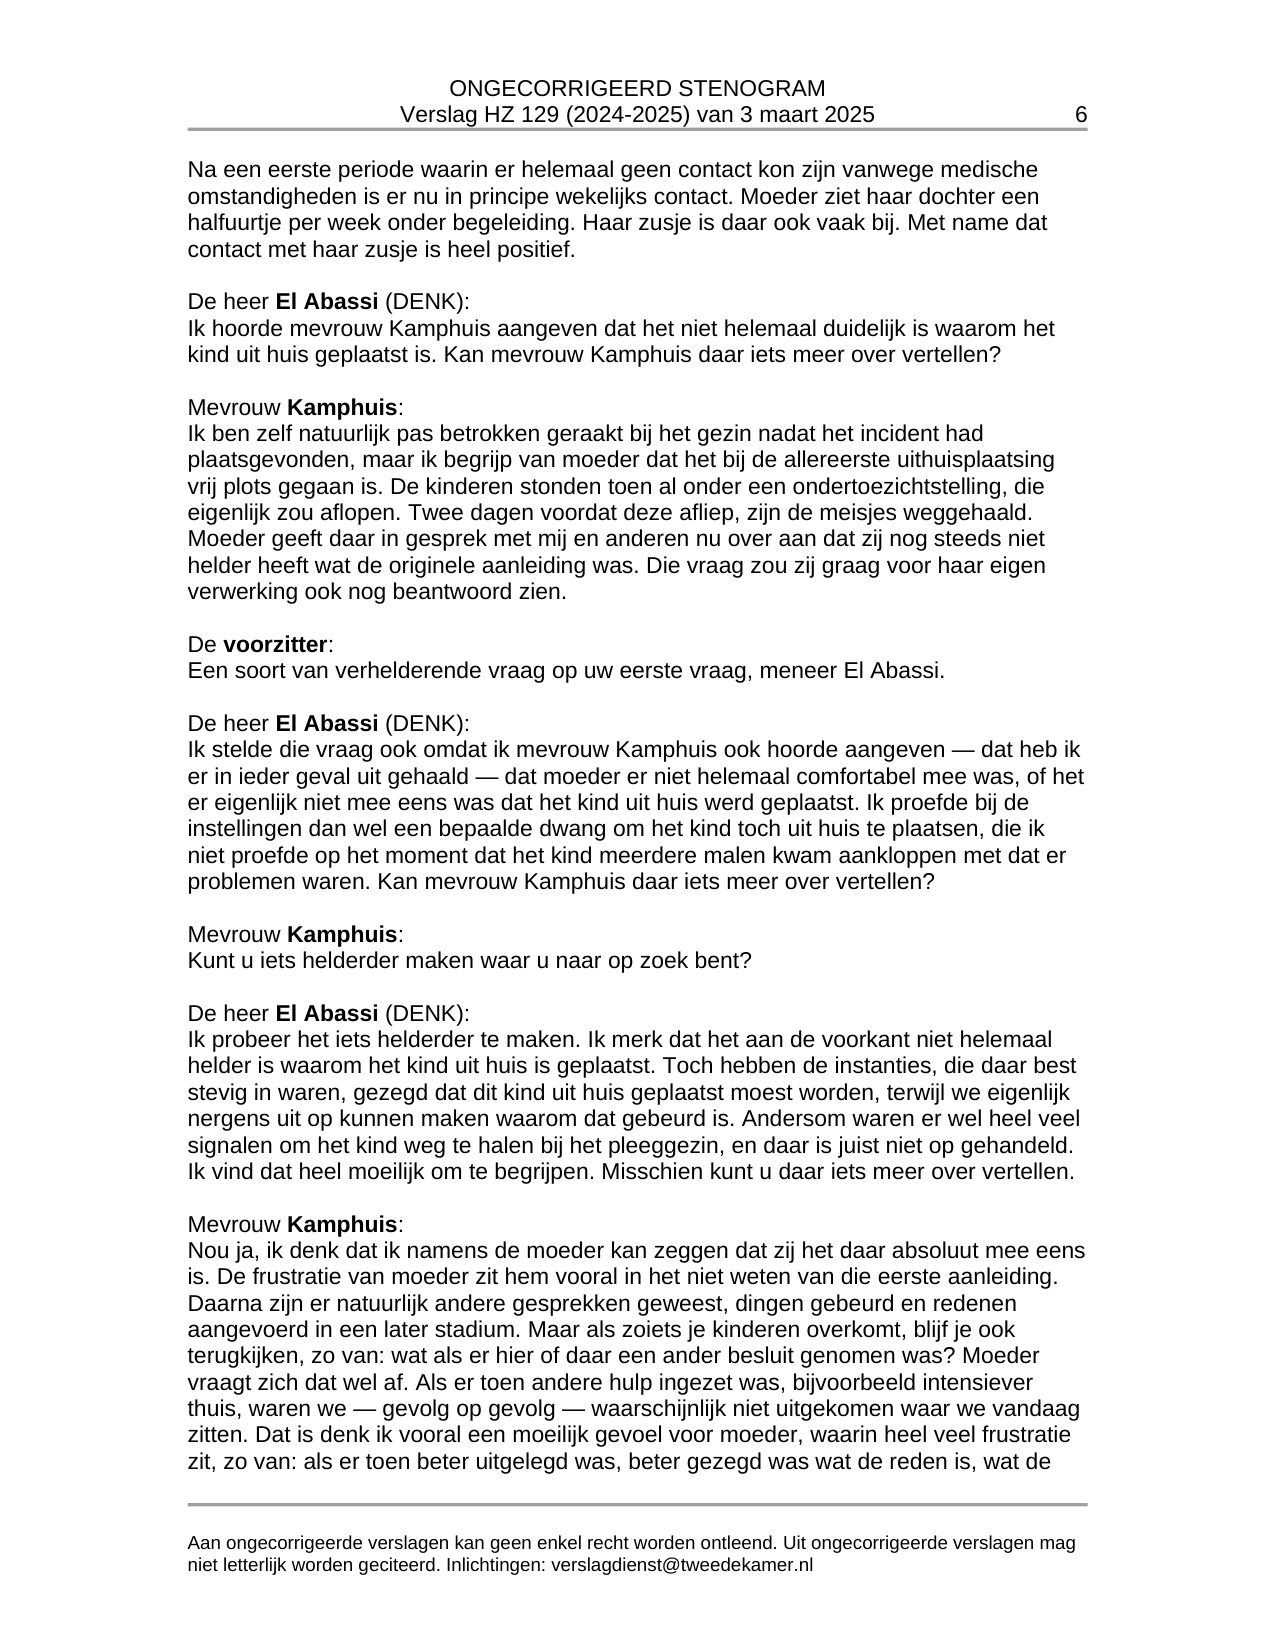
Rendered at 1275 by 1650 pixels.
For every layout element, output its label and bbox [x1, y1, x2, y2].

text [187, 156, 1087, 1474]
